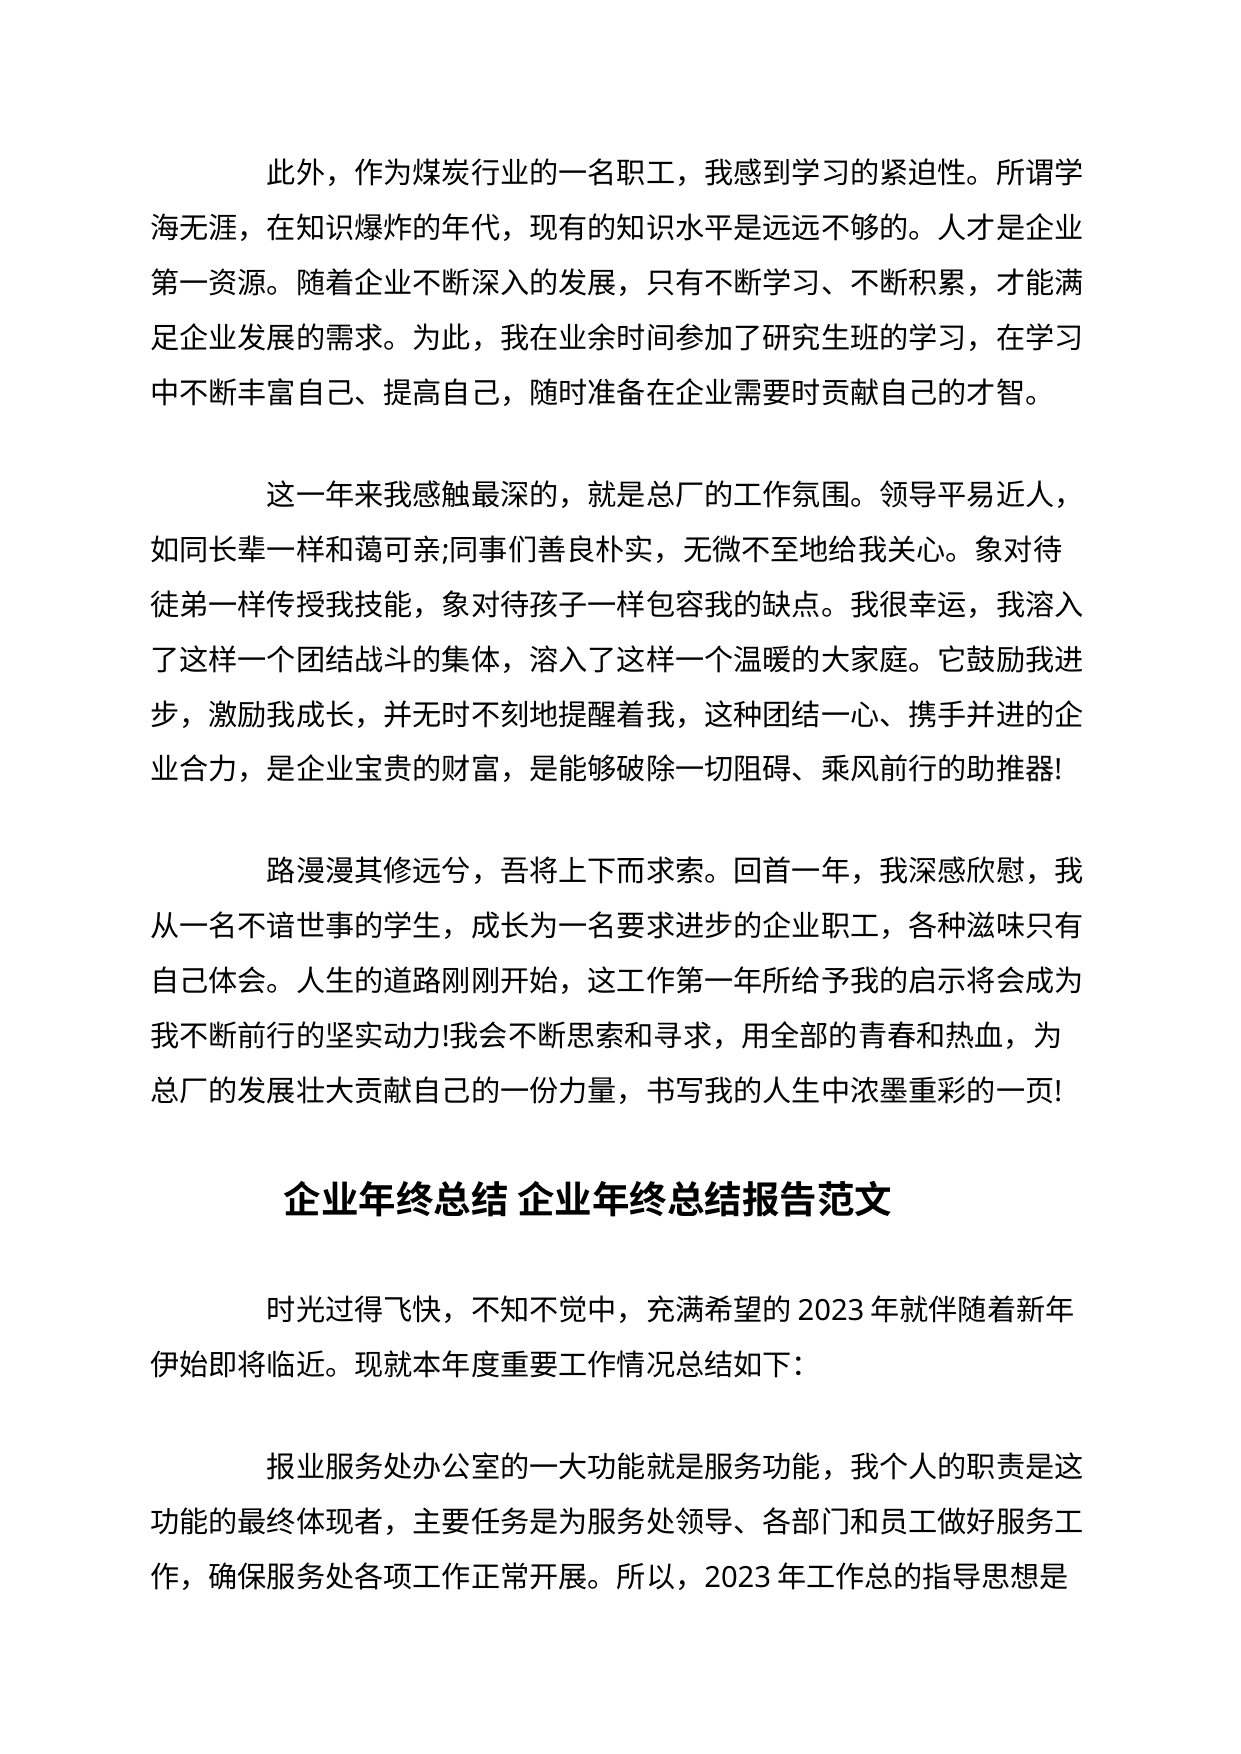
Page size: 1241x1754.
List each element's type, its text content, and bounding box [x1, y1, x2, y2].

text 路漫漫其修远兮，吾将上下而求索。回首一年，我深感欣慰，我从一名不谙世事的学生，成长为一名要求进步的企业职工，各种滋味只有自己体会。人生的道路刚刚开始，这工作第一年所给予我的启示将会成为我不断前行的坚实动力!我会不断思索和寻求，用全部的青春和热血，为总厂的发展壮大贡献自己的一份力量，书写我的人生中浓墨重彩的一页! [150, 848, 1090, 1110]
text 时光过得飞快，不知不觉中，充满希望的2023年就伴随着新年伊始即将临近。现就本年度重要工作情况总结如下： [150, 1287, 1090, 1384]
text 企业年终总结 企业年终总结报告范文 [150, 1169, 1090, 1224]
text 此外，作为煤炭行业的一名职工，我感到学习的紧迫性。所谓学海无涯，在知识爆炸的年代，现有的知识水平是远远不够的。人才是企业第一资源。随着企业不断深入的发展，只有不断学习、不断积累，才能满足企业发展的需求。为此，我在业余时间参加了研究生班的学习，在学习中不断丰富自己、提高自己，随时准备在企业需要时贡献自己的才智。 [150, 150, 1090, 412]
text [150, 1444, 1090, 1596]
text 这一年来我感触最深的，就是总厂的工作氛围。领导平易近人，如同长辈一样和蔼可亲;同事们善良朴实，无微不至地给我关心。象对待徒弟一样传授我技能，象对待孩子一样包容我的缺点。我很幸运，我溶入了这样一个团结战斗的集体，溶入了这样一个温暖的大家庭。它鼓励我进步，激励我成长，并无时不刻地提醒着我，这种团结一心、携手并进的企业合力，是企业宝贵的财富，是能够破除一切阻碍、乘风前行的助推器! [150, 471, 1090, 788]
